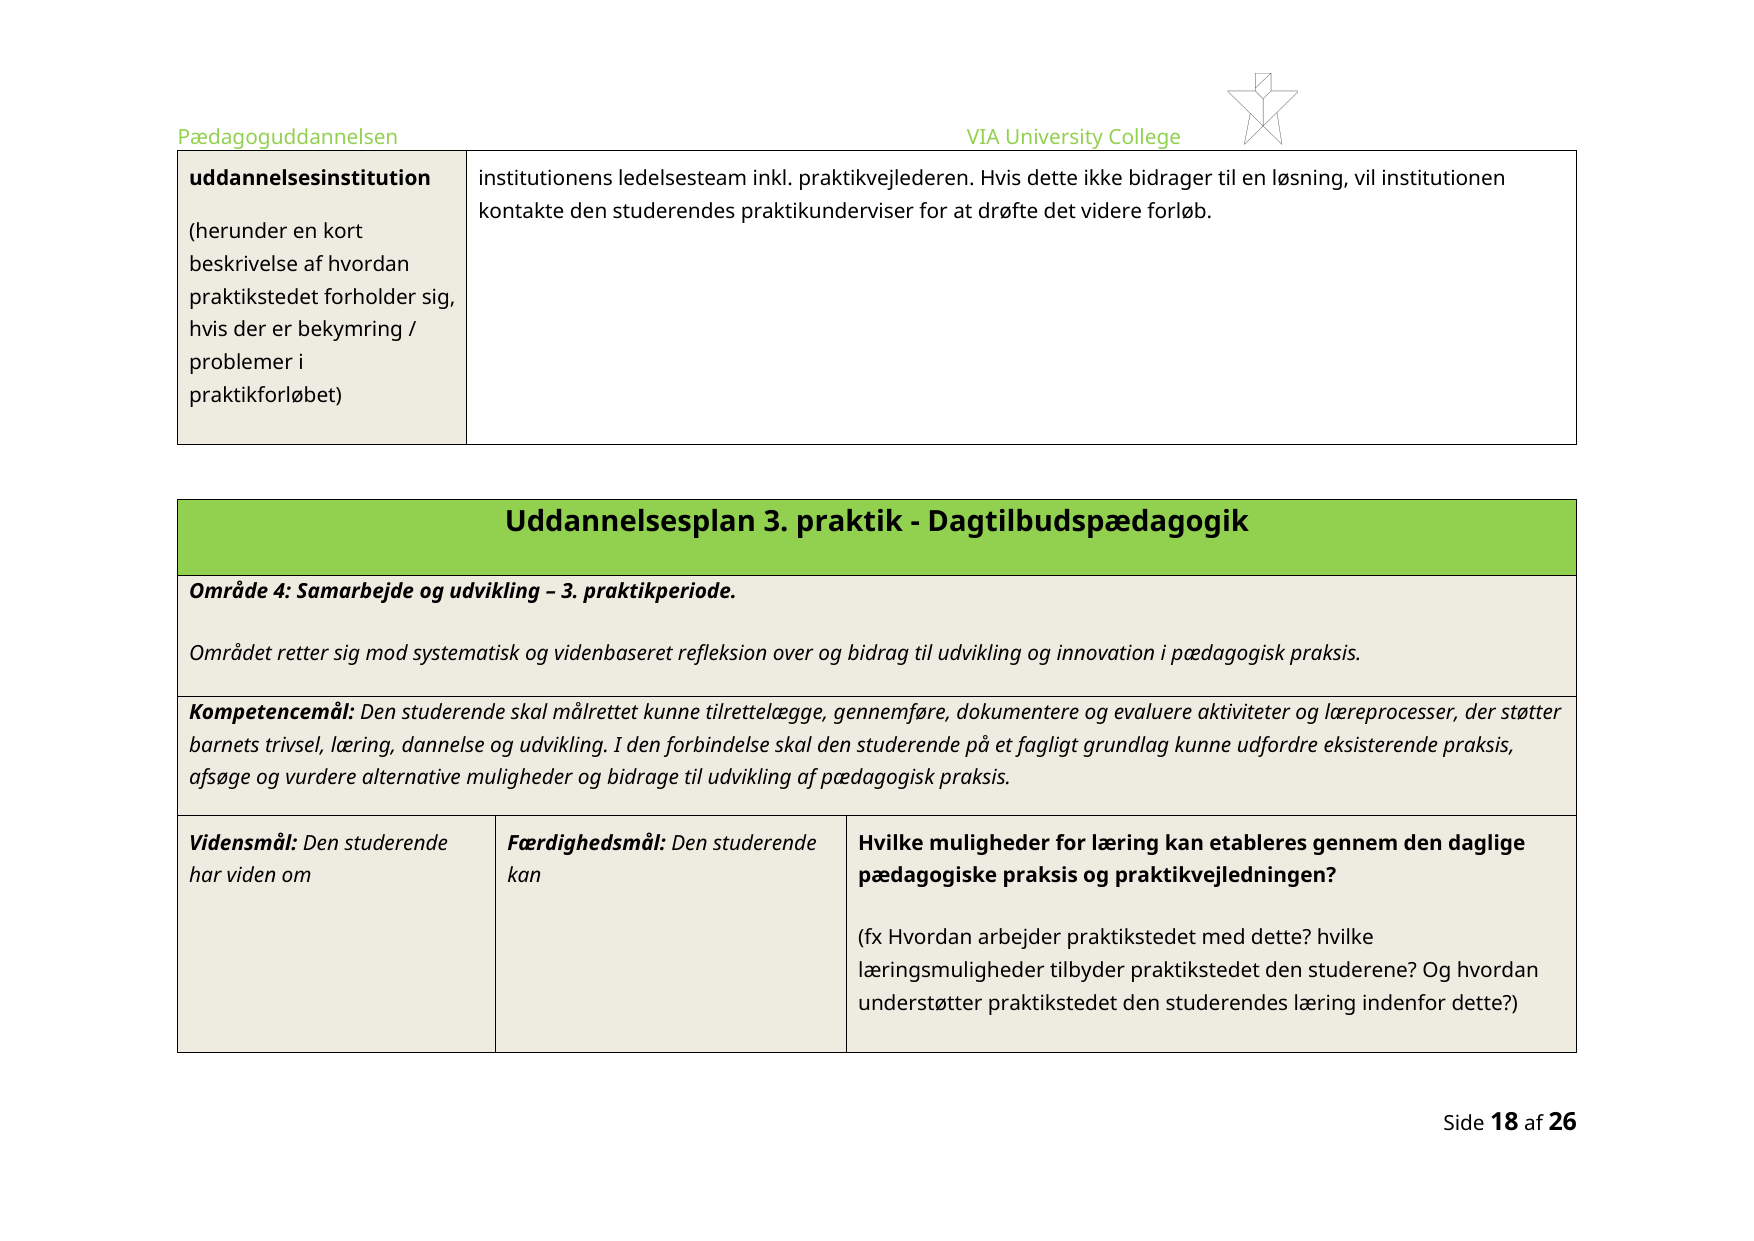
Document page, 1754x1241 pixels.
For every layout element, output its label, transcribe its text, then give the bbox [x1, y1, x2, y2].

table_header Uddannelsesplan 3. praktik - Dagtilbudspædagogik [178, 500, 1576, 575]
table_cell Færdighedsmål: Den studerende kan [496, 816, 846, 1052]
table_cell Kompetencemål: Den studerende skal målrettet kunne tilrettelægge, gennemføre, dokumentere og evaluere aktiviteter og læreprocesser, der støtter barnets trivsel, læring, dannelse og udvikling. I den forbindelse skal den studerende på et fagligt grundlag kunne udfordre eksisterende praksis, afsøge og vurdere alternative muligheder og bidrage til udvikling af pædagogisk praksis. [178, 697, 1576, 815]
picture [1227, 73, 1298, 145]
table_cell Område 4: Samarbejde og udvikling – 3. praktikperiode. Området retter sig mod systematisk og videnbaseret refleksion over og bidrag til udvikling og innovation i pædagogisk praksis. [178, 576, 1576, 696]
table_cell Hvilke muligheder for læring kan etableres gennem den daglige pædagogiske praksis og praktikvejledningen? (fx Hvordan arbejder praktikstedet med dette? hvilke læringsmuligheder tilbyder praktikstedet den studerene? Og hvordan understøtter praktikstedet den studerendes læring indenfor dette?) [847, 816, 1576, 1052]
table_cell Vidensmål: Den studerende har viden om [178, 816, 495, 1052]
